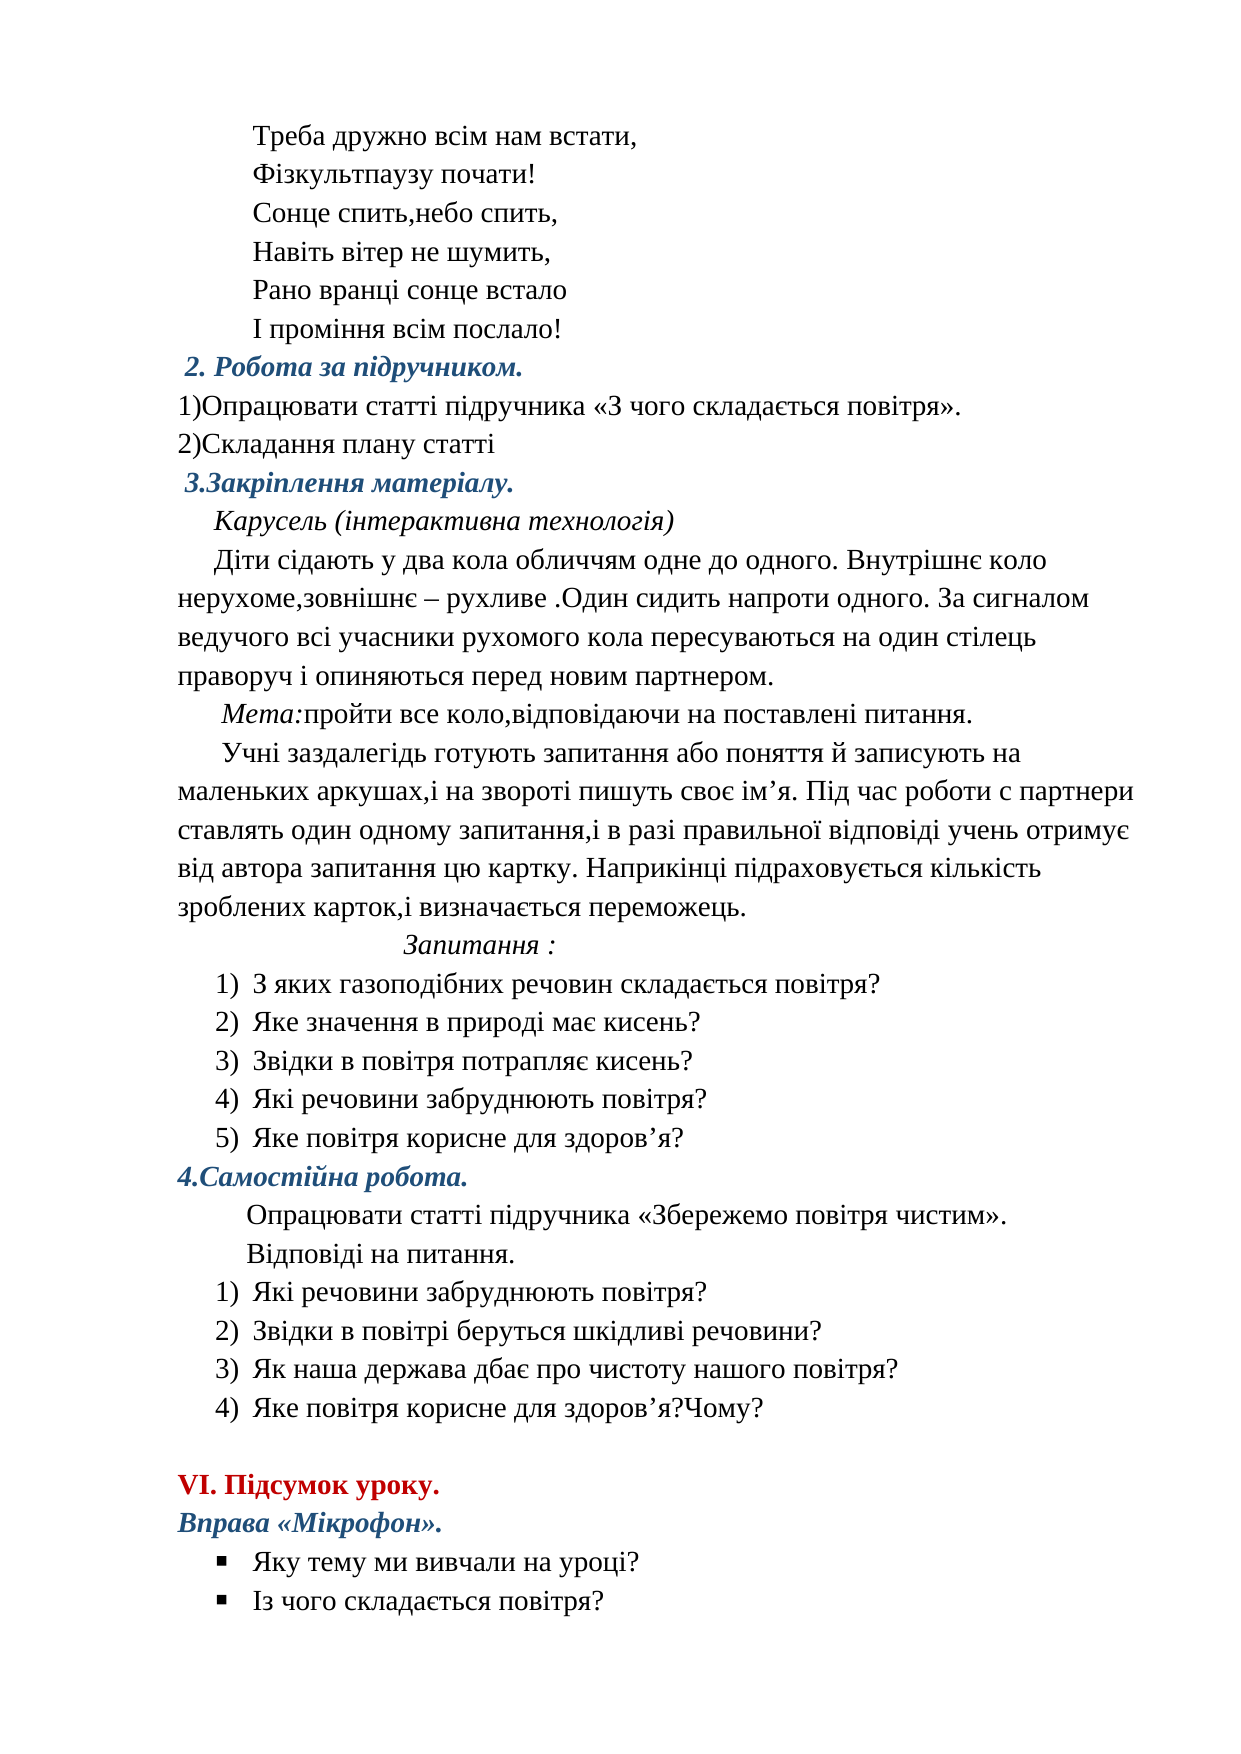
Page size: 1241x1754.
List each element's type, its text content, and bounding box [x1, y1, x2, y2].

list Яке повітря корисне для здоров’я?Чому? [215, 1390, 1152, 1423]
list Відповіді на питання. [246, 1236, 1152, 1269]
text Учні заздалегідь готують запитання або поняття й записують на маленьких аркушах,і на звороті пишуть своє ім’я. Під час роботи с партнери ставлять один одному запитання,і в разі правильної відповіді учень отримує від автора запитання цю картку. Наприкінці підраховується кількість зроблених карток,і визначається переможець. [177, 735, 1152, 922]
list Яке повітря корисне для здоров’я? [215, 1120, 1152, 1154]
text 2. Робота за підручником. [177, 349, 1152, 383]
text 1)Опрацювати статті підручника «З чого складається повітря». [177, 388, 1152, 421]
list Навіть вітер не шумить, [252, 234, 1152, 267]
list Опрацювати статті підручника «Збережемо повітря чистим». [246, 1197, 1152, 1231]
list Звідки в повітря потрапляє кисень? [215, 1043, 1152, 1077]
list Із чого складається повітря? [215, 1583, 1152, 1616]
text 4.Самостійна робота. [177, 1159, 1152, 1192]
text Вправа «Мікрофон». [177, 1506, 1152, 1539]
list Звідки в повітрі беруться шкідливі речовини? [215, 1313, 1152, 1346]
text 2)Складання плану статті [177, 426, 1152, 460]
text Мета:пройти все коло,відповідаючи на поставлені питання. [177, 696, 1152, 730]
list Яке значення в природі має кисень? [215, 1004, 1152, 1038]
text Запитання : [177, 927, 1152, 961]
list З яких газоподібних речовин складається повітря? [215, 966, 1152, 999]
text VI. Підсумок уроку. [177, 1467, 1152, 1501]
list Сонце спить,небо спить, [252, 195, 1152, 229]
list Рано вранці сонце встало [252, 272, 1152, 306]
list Які речовини забруднюють повітря? [215, 1082, 1152, 1115]
text 3.Закріплення матеріалу. [177, 465, 1152, 498]
text Діти сідають у два кола обличчям одне до одного. Внутрішнє коло нерухоме,зовнішнє – рухливе .Один сидить напроти одного. За сигналом ведучого всі учасники рухомого кола пересуваються на один стілець праворуч і опиняються перед новим партнером. [177, 542, 1152, 691]
list Треба дружно всім нам встати, [252, 118, 1152, 152]
list Яку тему ми вивчали на уроці? [215, 1544, 1152, 1578]
list І проміння всім послало! [252, 311, 1152, 344]
list Які речовини забруднюють повітря? [215, 1274, 1152, 1308]
text Карусель (інтерактивна технологія) [177, 503, 1152, 537]
list Фізкультпаузу почати! [252, 157, 1152, 190]
list Як наша держава дбає про чистоту нашого повітря? [215, 1351, 1152, 1385]
